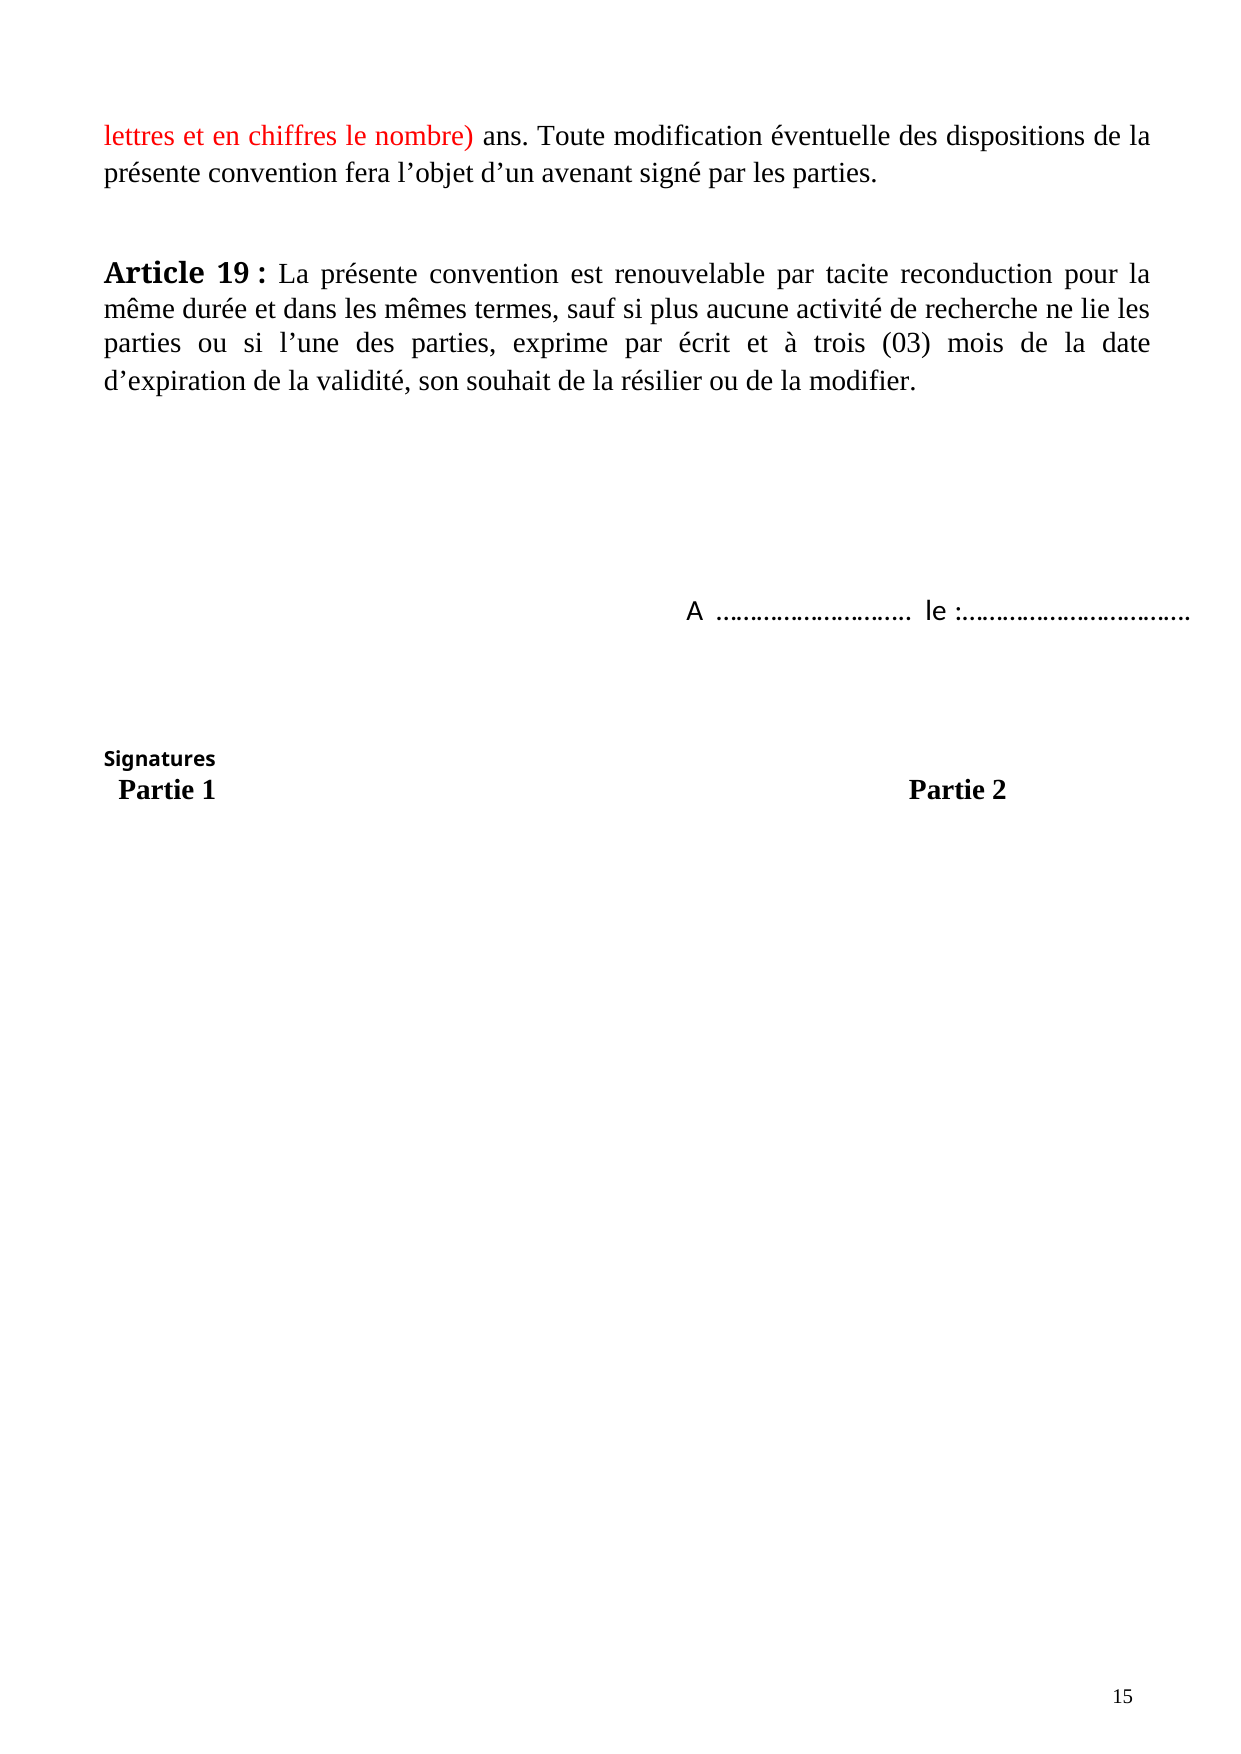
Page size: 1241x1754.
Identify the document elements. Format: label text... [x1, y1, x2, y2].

text Partie 1 Partie 2 [103, 772, 1152, 806]
list A ……………………….. le :……………………………. [74, 592, 1191, 627]
text Signatures [103, 744, 1152, 772]
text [103, 118, 1152, 191]
text Article 19 : La présente convention est renouvelable par tacite reconduction pour la même durée et dans les mêmes termes, sauf si plus aucune activité de recherche ne lie les parties ou si l’une des parties, exprime par écrit et à trois (03) mois de la date d’expiration de la validité, son souhait de la résilier ou de la modifier. [103, 252, 1152, 398]
